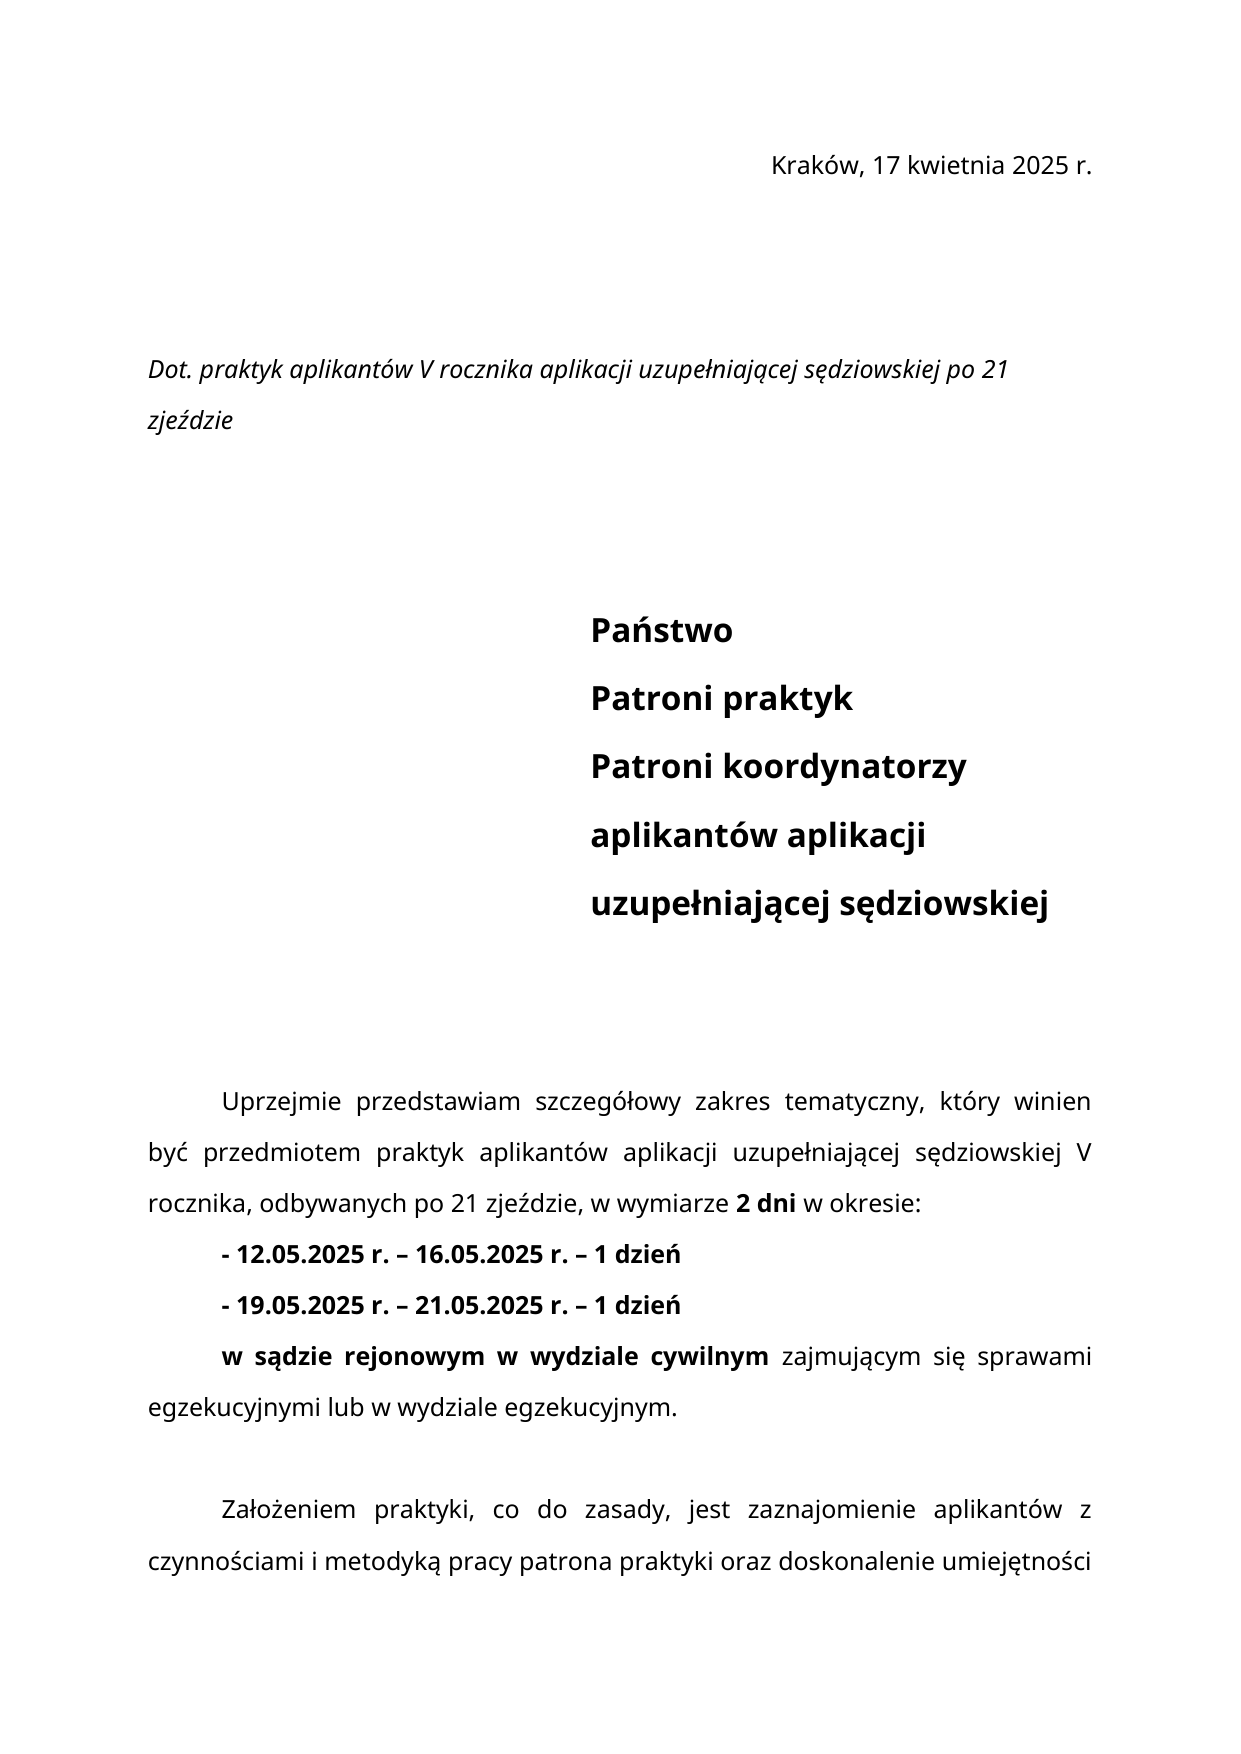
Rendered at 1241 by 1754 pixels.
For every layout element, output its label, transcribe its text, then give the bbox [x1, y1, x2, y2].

text Dot. praktyk aplikantów V rocznika aplikacji uzupełniającej sędziowskiej po 21 zjeździe [148, 352, 1093, 437]
text - 19.05.2025 r. – 21.05.2025 r. – 1 dzień [148, 1288, 1093, 1322]
text Patroni koordynatorzy [590, 743, 1093, 789]
text Państwo [590, 607, 1093, 652]
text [148, 1492, 1093, 1577]
text - 12.05.2025 r. – 16.05.2025 r. – 1 dzień [148, 1237, 1093, 1271]
text Patroni praktyk [590, 675, 1093, 721]
text w sądzie rejonowym w wydziale cywilnym zajmującym się sprawami egzekucyjnymi lub w wydziale egzekucyjnym. [148, 1339, 1093, 1424]
text Uprzejmie przedstawiam szczegółowy zakres tematyczny, który winien być przedmiotem praktyk aplikantów aplikacji uzupełniającej sędziowskiej V rocznika, odbywanych po 21 zjeździe, w wymiarze 2 dni w okresie: [148, 1084, 1093, 1220]
text Kraków, 17 kwietnia 2025 r. [738, 148, 1093, 182]
text aplikantów aplikacji uzupełniającej sędziowskiej [590, 811, 1093, 925]
